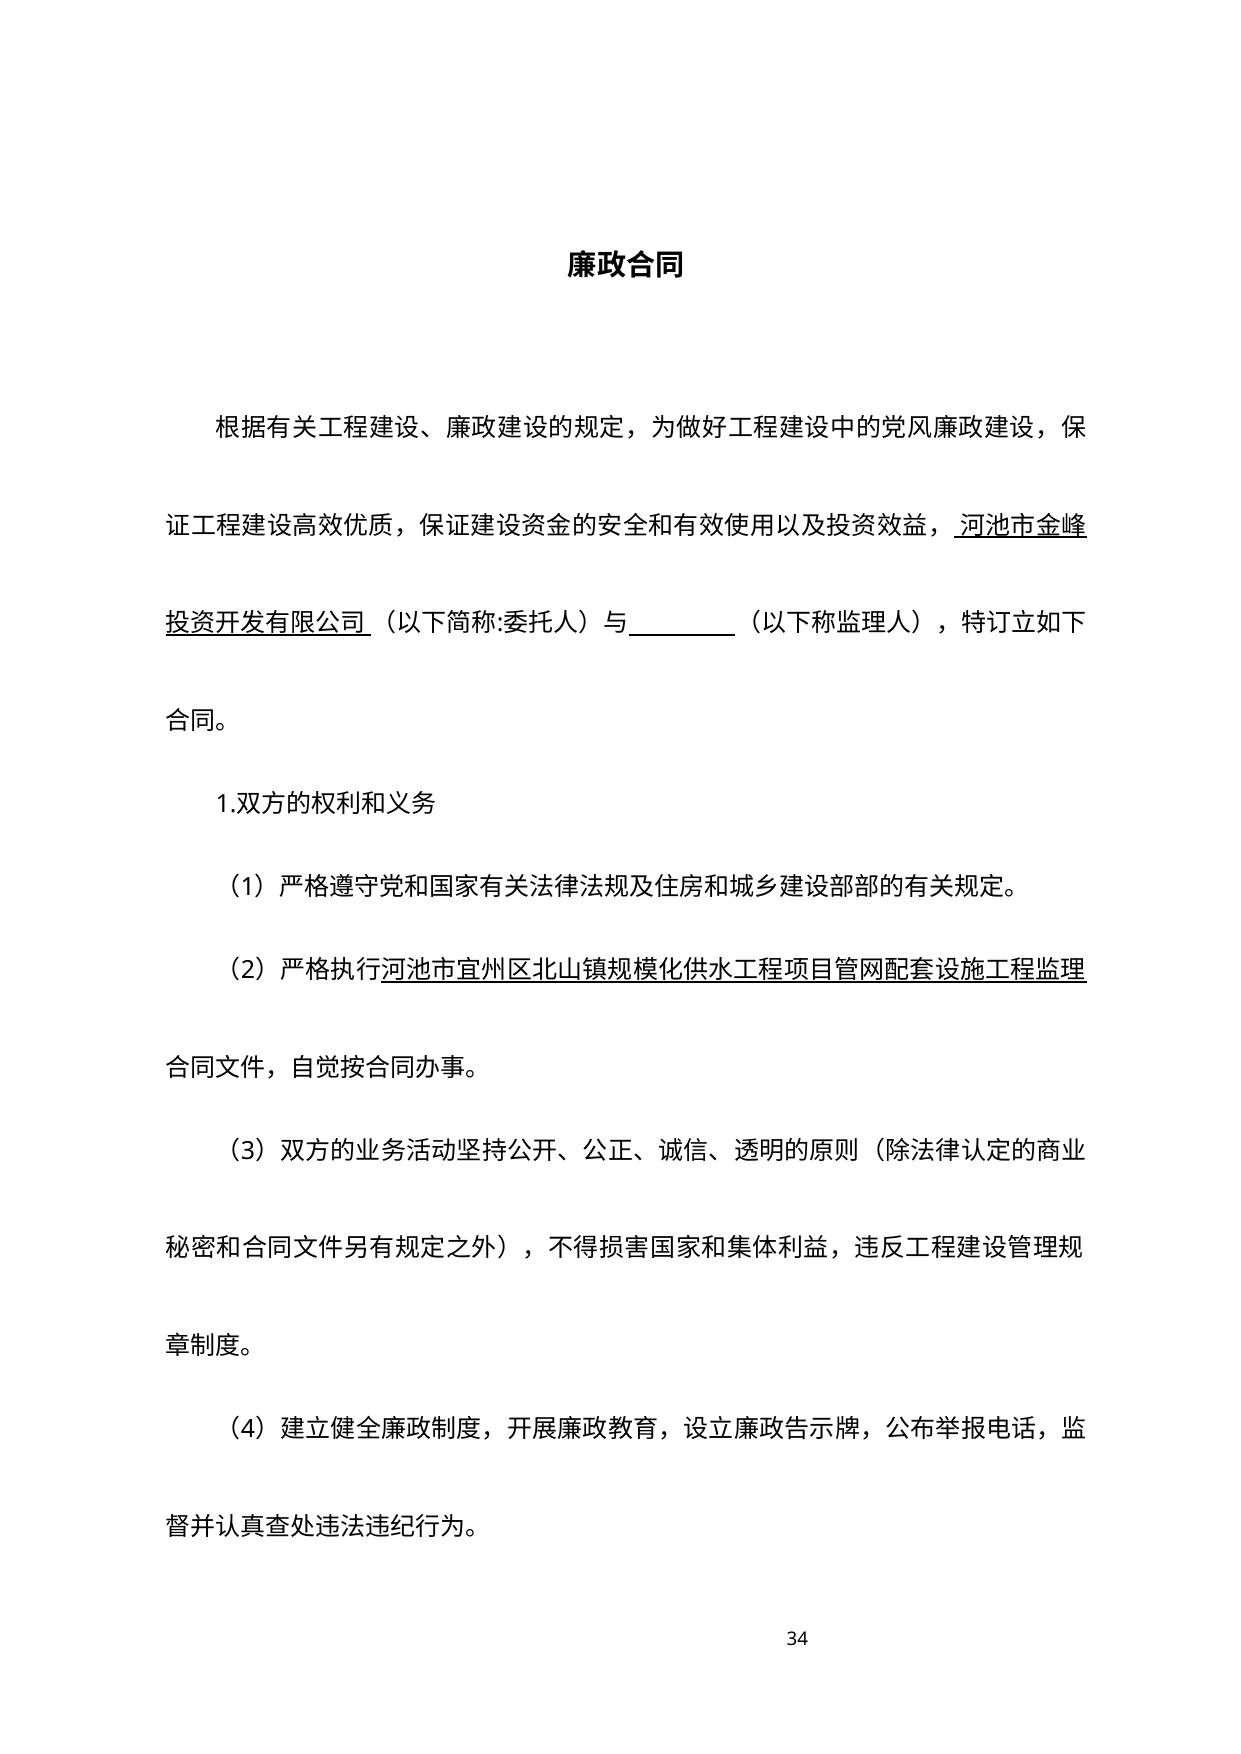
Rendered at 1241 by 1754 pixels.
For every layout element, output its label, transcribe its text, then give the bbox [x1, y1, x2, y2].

text （4）建立健全廉政制度，开展廉政教育，设立廉政告示牌，公布举报电话，监督并认真查处违法违纪行为。 [165, 1394, 1087, 1557]
text （2）严格执行河池市宜州区北山镇规模化供水工程项目管网配套设施工程监理合同文件，自觉按合同办事。 [165, 935, 1087, 1098]
text 廉政合同 [165, 230, 1087, 295]
text （1）严格遵守党和国家有关法律法规及住房和城乡建设部部的有关规定。 [165, 852, 1087, 917]
text 1.双方的权利和义务 [165, 769, 1087, 834]
text （3）双方的业务活动坚持公开、公正、诚信、透明的原则（除法律认定的商业秘密和合同文件另有规定之外），不得损害国家和集体利益，违反工程建设管理规章制度。 [165, 1116, 1087, 1376]
text 根据有关工程建设、廉政建设的规定，为做好工程建设中的党风廉政建设，保证工程建设高效优质，保证建设资金的安全和有效使用以及投资效益， 河池市金峰投资开发有限公司 （以下简称:委托人）与 （以下称监理人），特订立如下合同。 [165, 393, 1087, 751]
